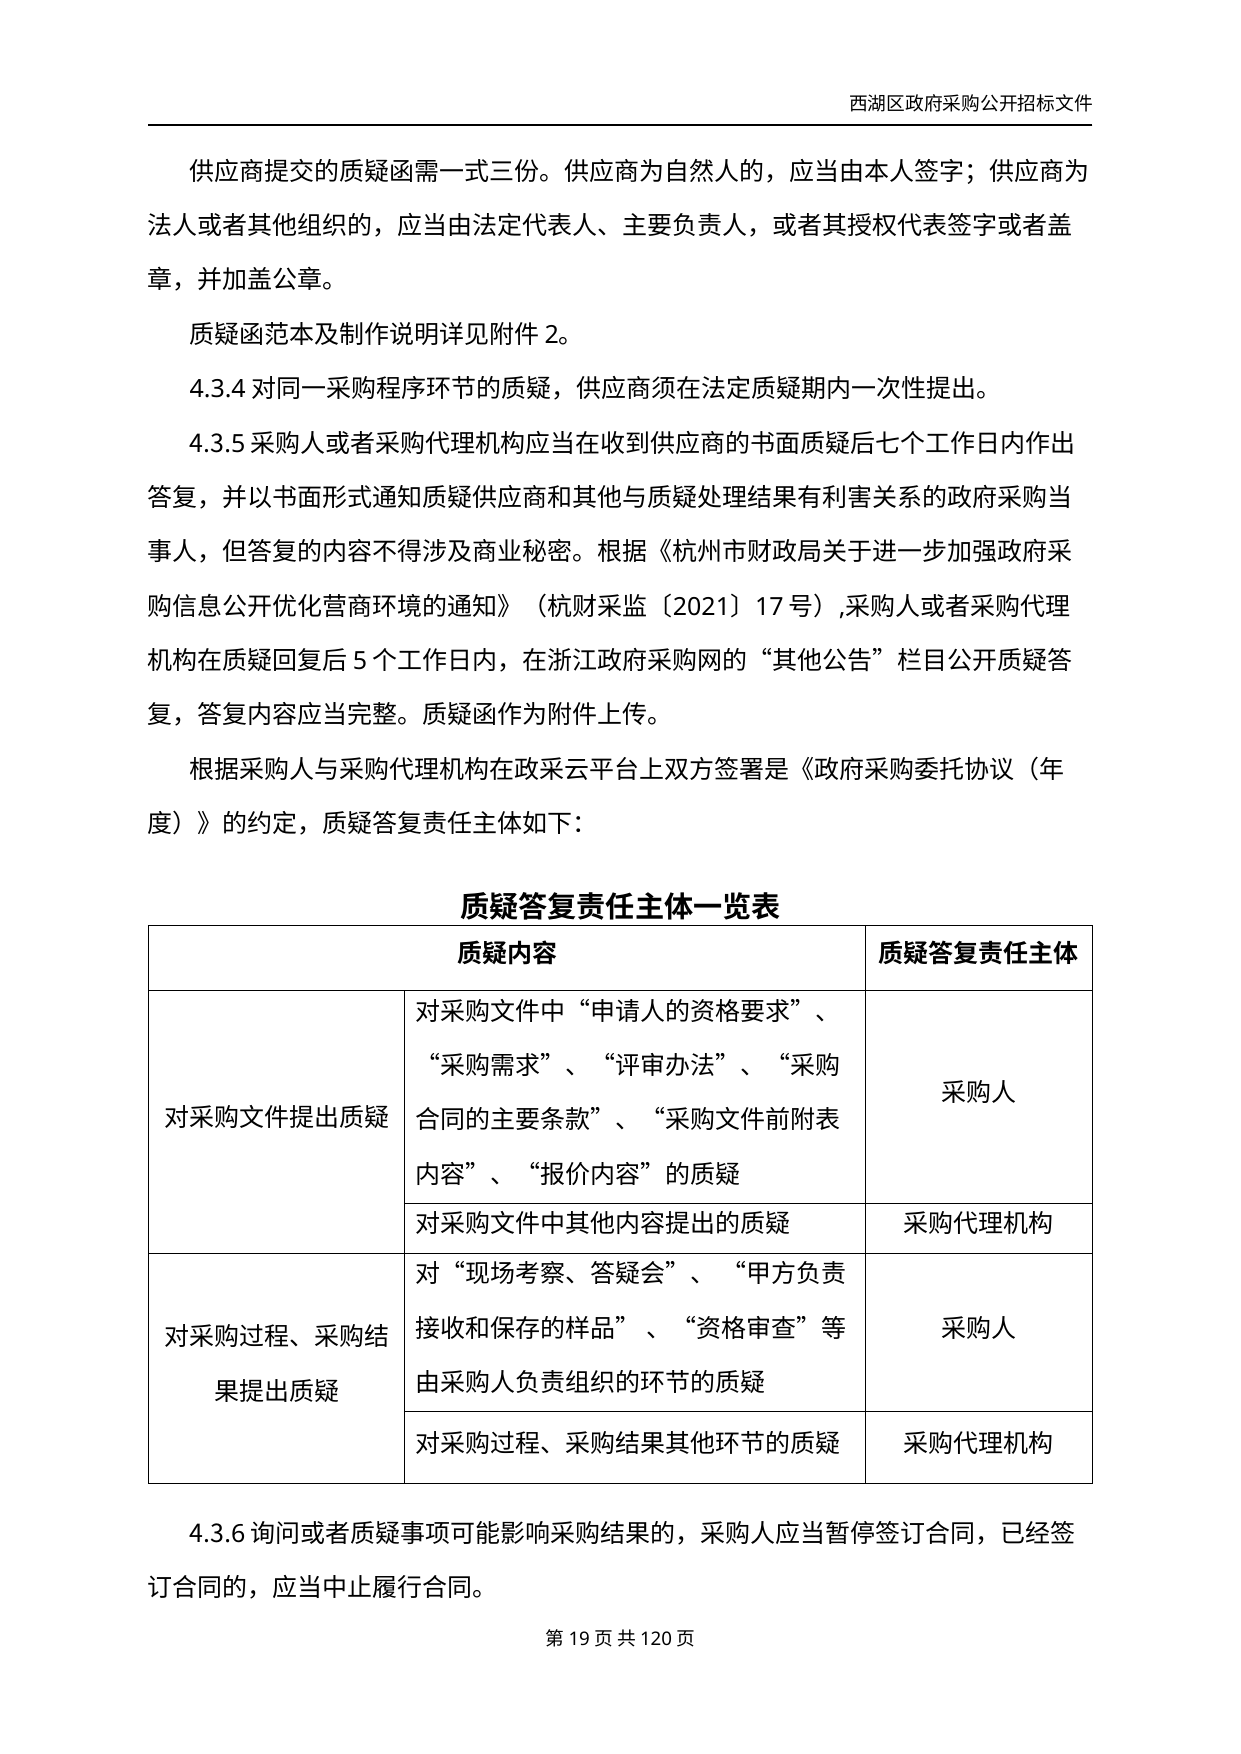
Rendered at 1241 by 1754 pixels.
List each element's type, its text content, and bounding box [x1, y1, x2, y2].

text 根据采购人与采购代理机构在政采云平台上双方签署是《政府采购委托协议（年度）》的约定，质疑答复责任主体如下： [148, 749, 1092, 840]
table_cell 对采购过程、采购结果其他环节的质疑 [405, 1412, 865, 1483]
table_cell 采购代理机构 [866, 1412, 1092, 1483]
table_cell 采购人 [866, 991, 1092, 1203]
table_cell 采购人 [866, 1254, 1092, 1411]
text 质疑答复责任主体一览表 [148, 883, 1092, 925]
table_header 质疑内容 [149, 926, 865, 990]
table_cell 对采购文件提出质疑 [149, 991, 404, 1253]
text 4.3.5采购人或者采购代理机构应当在收到供应商的书面质疑后七个工作日内作出答复，并以书面形式通知质疑供应商和其他与质疑处理结果有利害关系的政府采购当事人，但答复的内容不得涉及商业秘密。根据《杭州市财政局关于进一步加强政府采购信息公开优化营商环境的通知》（杭财采监〔2021〕17号）,采购人或者采购代理机构在质疑回复后5个工作日内，在浙江政府采购网的“其他公告”栏目公开质疑答复，答复内容应当完整。质疑函作为附件上传。 [148, 423, 1092, 731]
table_cell 对采购文件中“申请人的资格要求”、“采购需求”、“评审办法”、“采购合同的主要条款”、“采购文件前附表内容”、“报价内容”的质疑 [405, 991, 865, 1203]
text 4.3.4对同一采购程序环节的质疑，供应商须在法定质疑期内一次性提出。 [148, 369, 1092, 405]
text 质疑函范本及制作说明详见附件2。 [148, 314, 1092, 351]
table_cell 采购代理机构 [866, 1204, 1092, 1253]
text 4.3.6询问或者质疑事项可能影响采购结果的，采购人应当暂停签订合同，已经签订合同的，应当中止履行合同。 [148, 1513, 1092, 1604]
table_cell 对“现场考察、答疑会”、 “甲方负责接收和保存的样品” 、“资格审查”等由采购人负责组织的环节的质疑 [405, 1254, 865, 1411]
table_header 质疑答复责任主体 [866, 926, 1092, 990]
table_cell 对采购过程、采购结果提出质疑 [149, 1254, 404, 1483]
text 供应商提交的质疑函需一式三份。供应商为自然人的，应当由本人签字；供应商为法人或者其他组织的，应当由法定代表人、主要负责人，或者其授权代表签字或者盖章，并加盖公章。 [148, 151, 1092, 296]
table_cell 对采购文件中其他内容提出的质疑 [405, 1204, 865, 1253]
